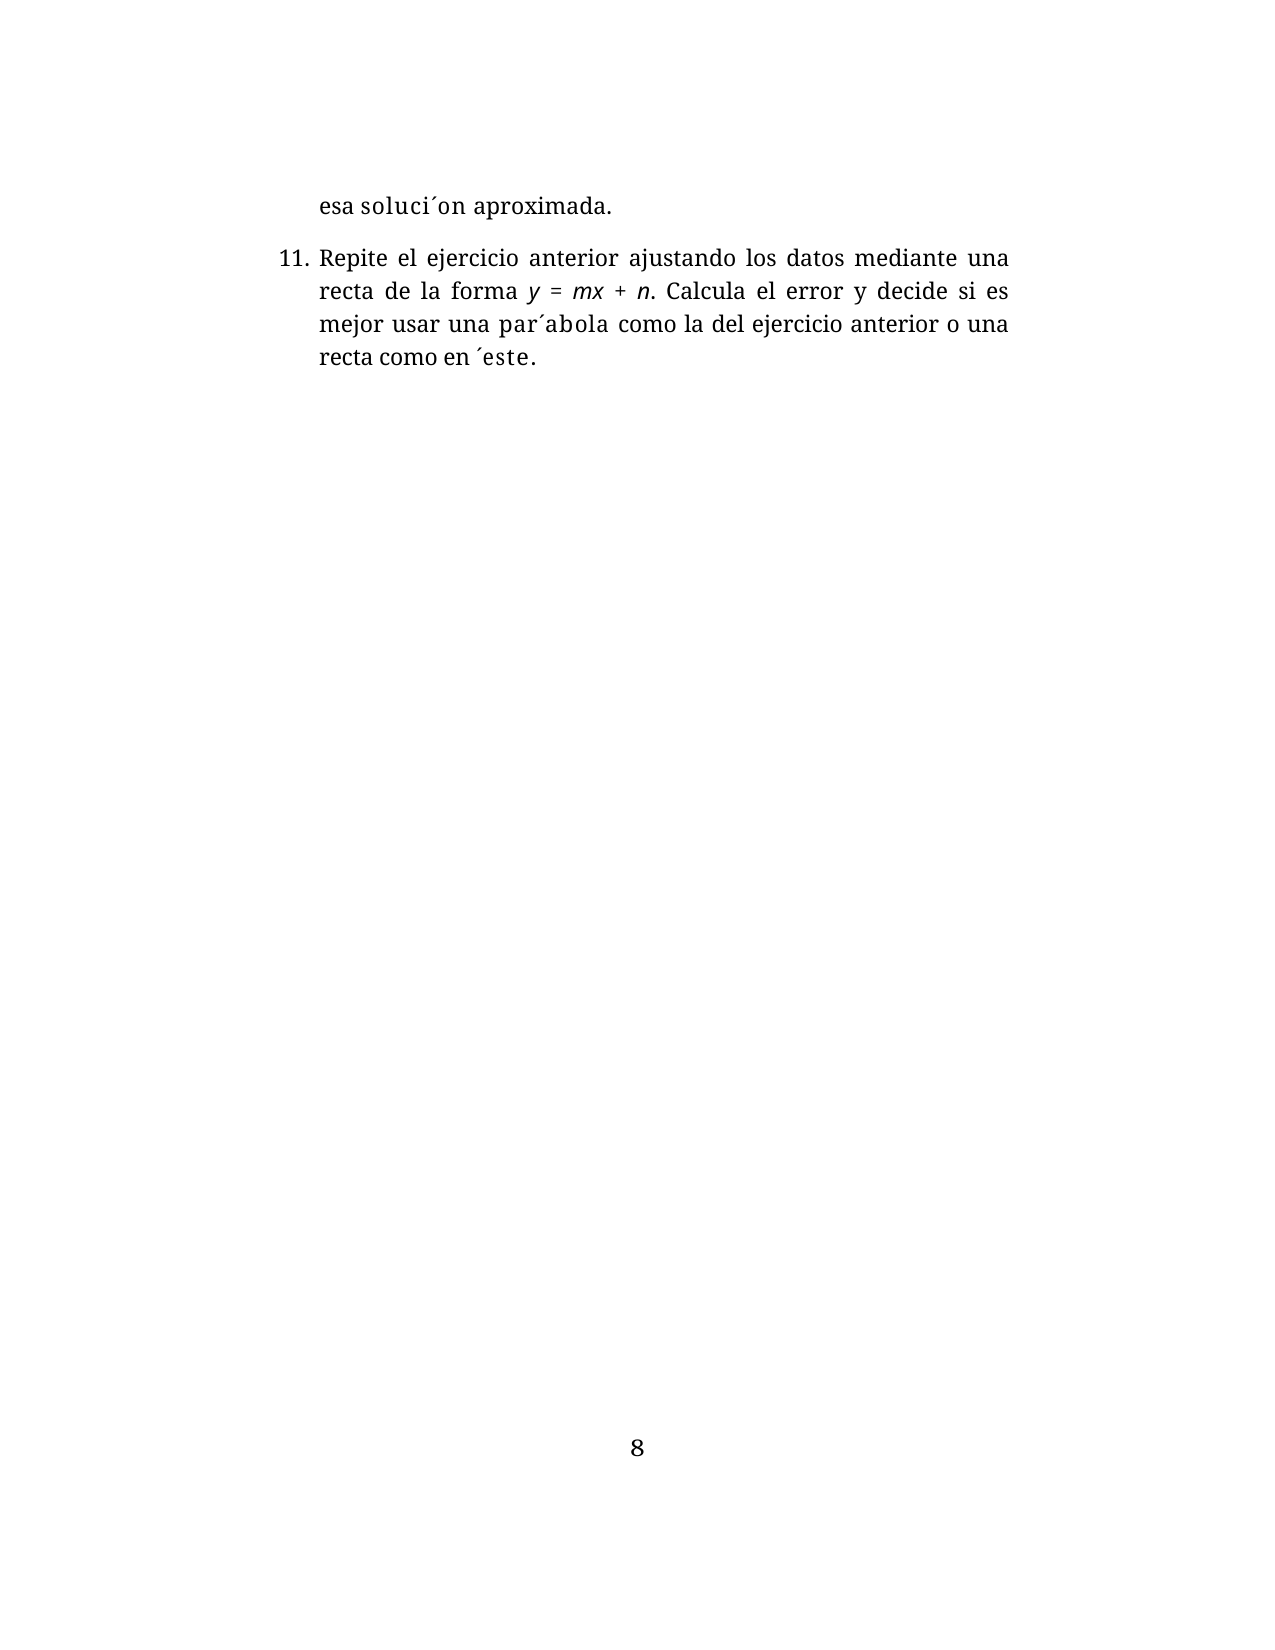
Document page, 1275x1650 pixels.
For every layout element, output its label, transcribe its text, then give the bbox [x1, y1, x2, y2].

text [319, 189, 1009, 221]
list Repite el ejercicio anterior ajustando los datos mediante una recta de la forma y = mx + n. Calcula el error y decide si es mejor usar una par´abola como la del ejercicio anterior o una recta como en ´este. [278, 242, 1009, 373]
